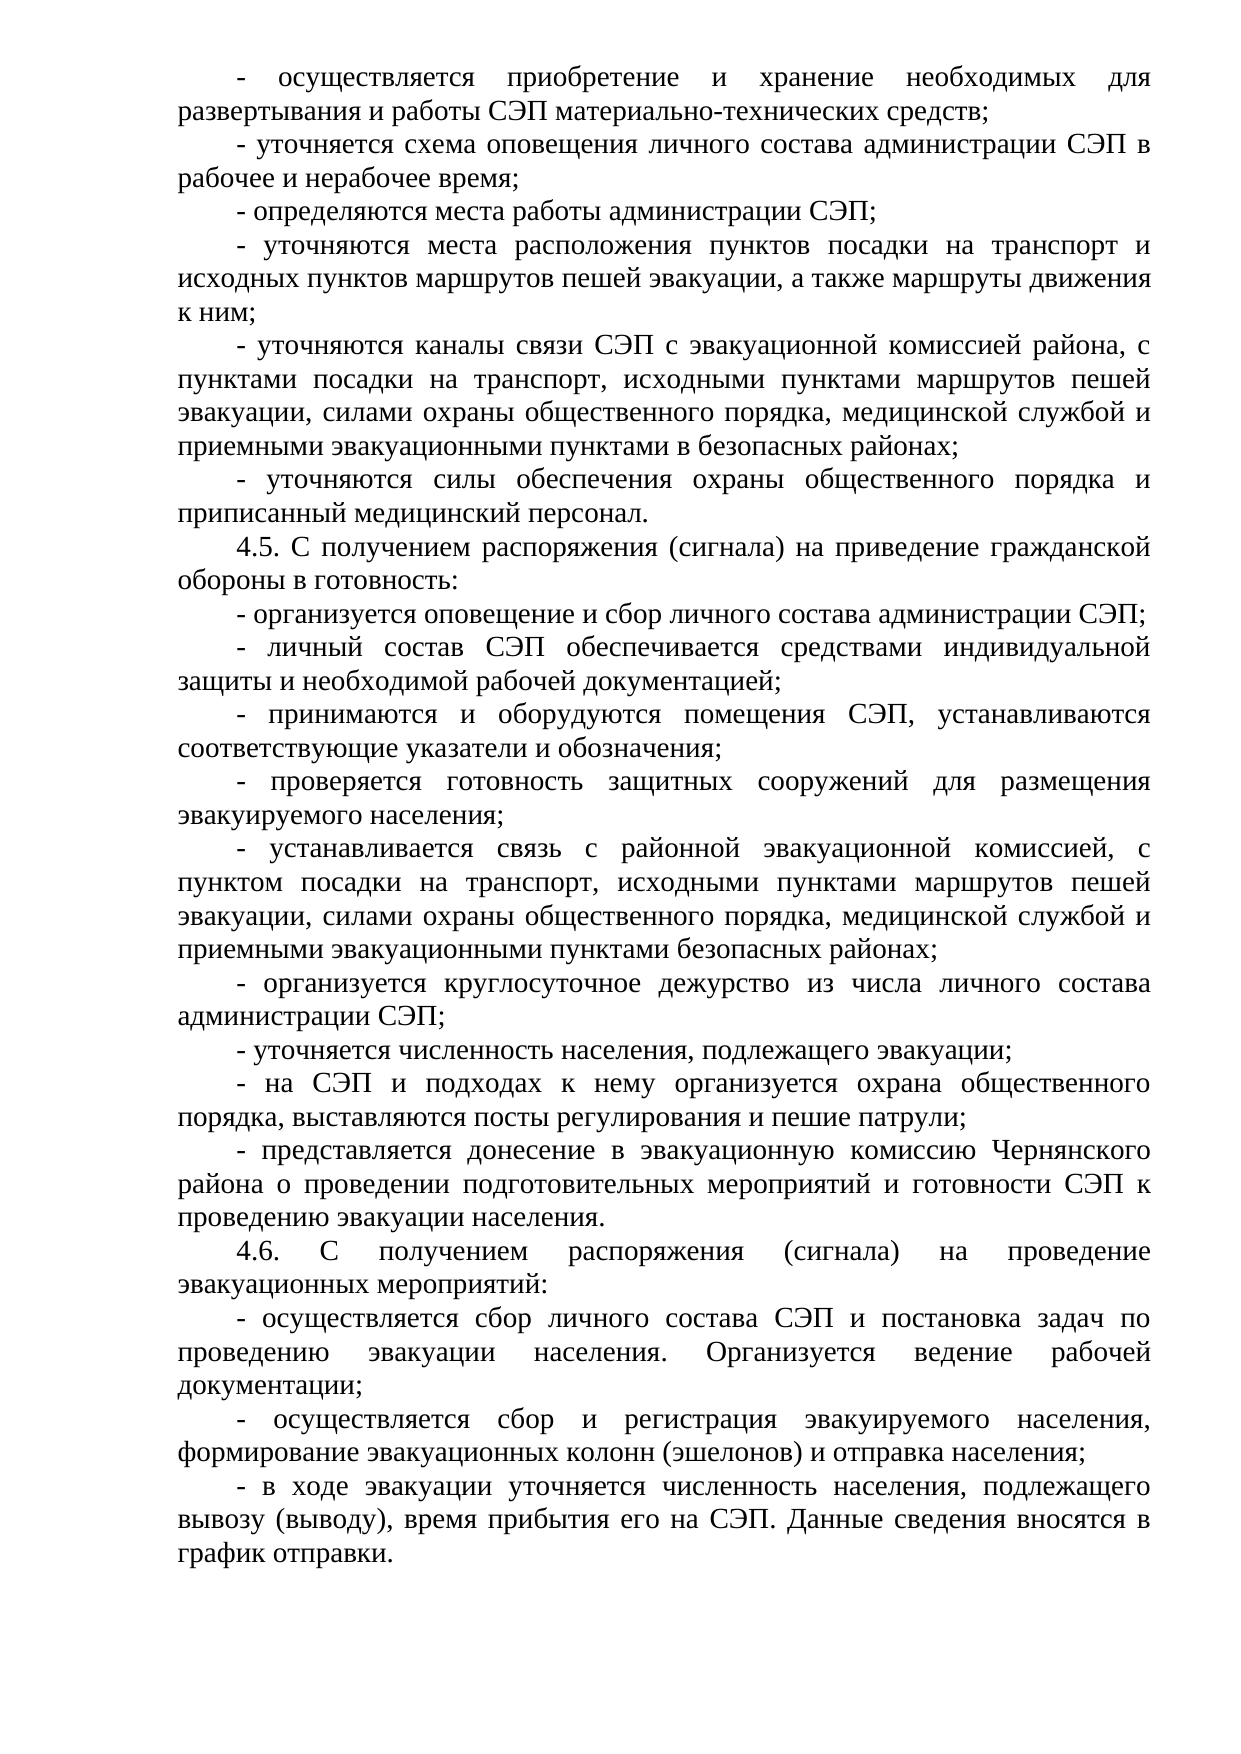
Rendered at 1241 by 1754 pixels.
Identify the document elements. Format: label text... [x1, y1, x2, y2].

text - уточняются каналы связи СЭП с эвакуационной комиссией района, с пунктами посадки на транспорт, исходными пунктами маршрутов пешей эвакуации, силами охраны общественного порядка, медицинской службой и приемными эвакуационными пунктами в безопасных районах; [177, 327, 1152, 462]
text - на СЭП и подходах к нему организуется охрана общественного порядка, выставляются посты регулирования и пешие патрули; [177, 1065, 1152, 1132]
text - представляется донесение в эвакуационную комиссию Чернянского района о проведении подготовительных мероприятий и готовности СЭП к проведению эвакуации населения. [177, 1132, 1152, 1233]
text - проверяется готовность защитных сооружений для размещения эвакуируемого населения; [177, 763, 1152, 831]
text - уточняется численность населения, подлежащего эвакуации; [177, 1032, 1152, 1065]
text - осуществляется сбор и регистрация эвакуируемого населения, формирование эвакуационных колонн (эшелонов) и отправка населения; [177, 1401, 1152, 1468]
text - осуществляется приобретение и хранение необходимых для развертывания и работы СЭП материально-технических средств; [177, 59, 1152, 126]
text - осуществляется сбор личного состава СЭП и постановка задач по проведению эвакуации населения. Организуется ведение рабочей документации; [177, 1300, 1152, 1401]
text - определяются места работы администрации СЭП; [177, 193, 1152, 227]
text - организуется оповещение и сбор личного состава администрации СЭП; [177, 596, 1152, 629]
text - в ходе эвакуации уточняется численность населения, подлежащего вывозу (выводу), время прибытия его на СЭП. Данные сведения вносятся в график отправки. [177, 1468, 1152, 1568]
text - принимаются и оборудуются помещения СЭП, устанавливаются соответствующие указатели и обозначения; [177, 696, 1152, 763]
text - устанавливается связь с районной эвакуационной комиссией, с пунктом посадки на транспорт, исходными пунктами маршрутов пешей эвакуации, силами охраны общественного порядка, медицинской службой и приемными эвакуационными пунктами безопасных районах; [177, 831, 1152, 965]
text 4.5. С получением распоряжения (сигнала) на приведение гражданской обороны в готовность: [177, 529, 1152, 596]
text - личный состав СЭП обеспечивается средствами индивидуальной защиты и необходимой рабочей документацией; [177, 629, 1152, 696]
text - организуется круглосуточное дежурство из числа личного состава администрации СЭП; [177, 965, 1152, 1032]
text 4.6. С получением распоряжения (сигнала) на проведение эвакуационных мероприятий: [177, 1233, 1152, 1300]
text - уточняются силы обеспечения охраны общественного порядка и приписанный медицинский персонал. [177, 462, 1152, 529]
text - уточняются места расположения пунктов посадки на транспорт и исходных пунктов маршрутов пешей эвакуации, а также маршруты движения к ним; [177, 227, 1152, 327]
text - уточняется схема оповещения личного состава администрации СЭП в рабочее и нерабочее время; [177, 126, 1152, 193]
